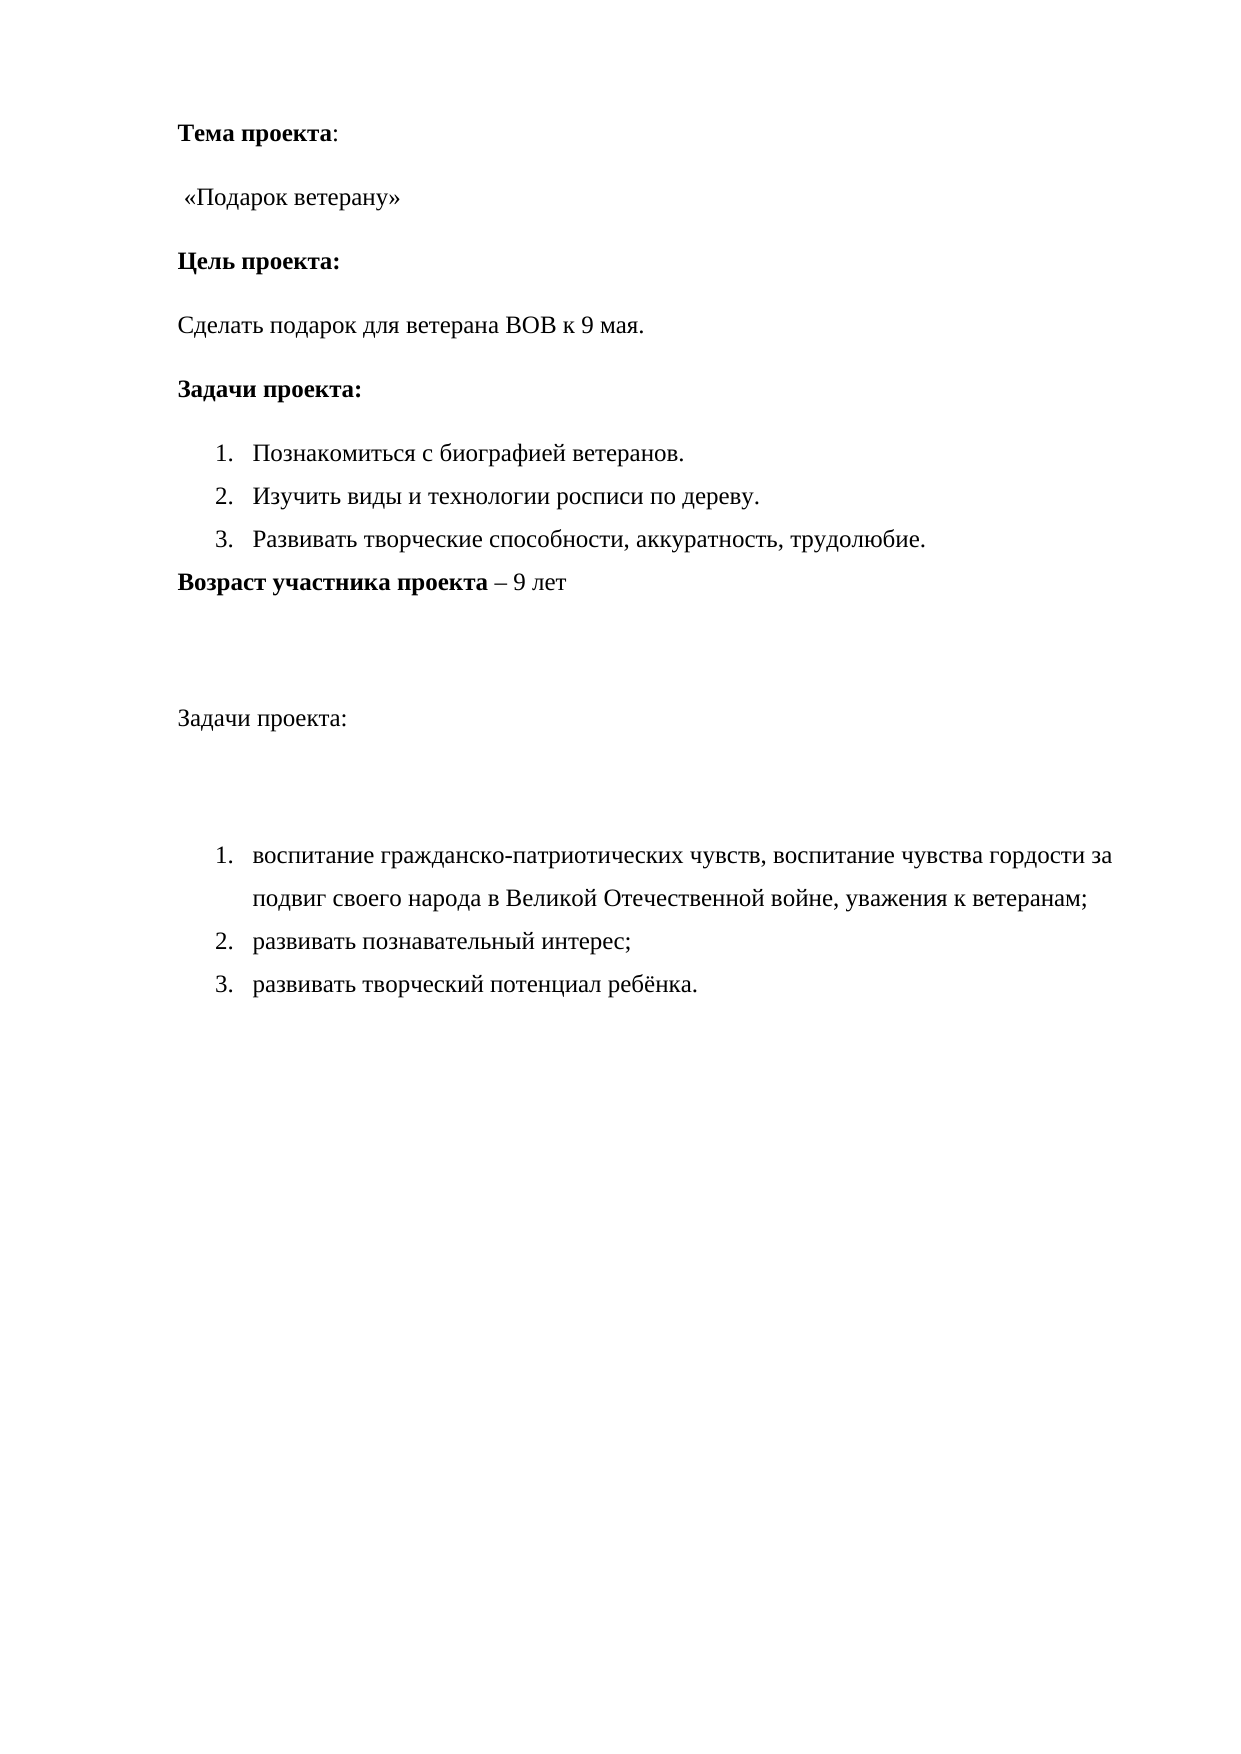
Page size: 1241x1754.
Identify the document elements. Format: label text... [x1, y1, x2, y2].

text «Подарок ветерану» [177, 182, 1152, 211]
list Познакомиться с биографией ветеранов. [215, 438, 1152, 467]
text Тема проекта: [177, 118, 1152, 147]
text Возраст участника проекта – 9 лет [177, 567, 1152, 596]
list Развивать творческие способности, аккуратность, трудолюбие. [215, 524, 1152, 553]
list воспитание гражданско-патриотических чувств, воспитание чувства гордости за подвиг своего народа в Великой Отечественной войне, уважения к ветеранам; [215, 840, 1152, 912]
list Изучить виды и технологии росписи по дереву. [215, 481, 1152, 510]
text Сделать подарок для ветерана ВОВ к 9 мая. [177, 310, 1152, 339]
list развивать творческий потенциал ребёнка. [215, 969, 1152, 998]
text Задачи проекта: [177, 374, 1152, 403]
list развивать познавательный интерес; [215, 926, 1152, 955]
text Задачи проекта: [177, 703, 1152, 732]
text Цель проекта: [177, 246, 1152, 275]
